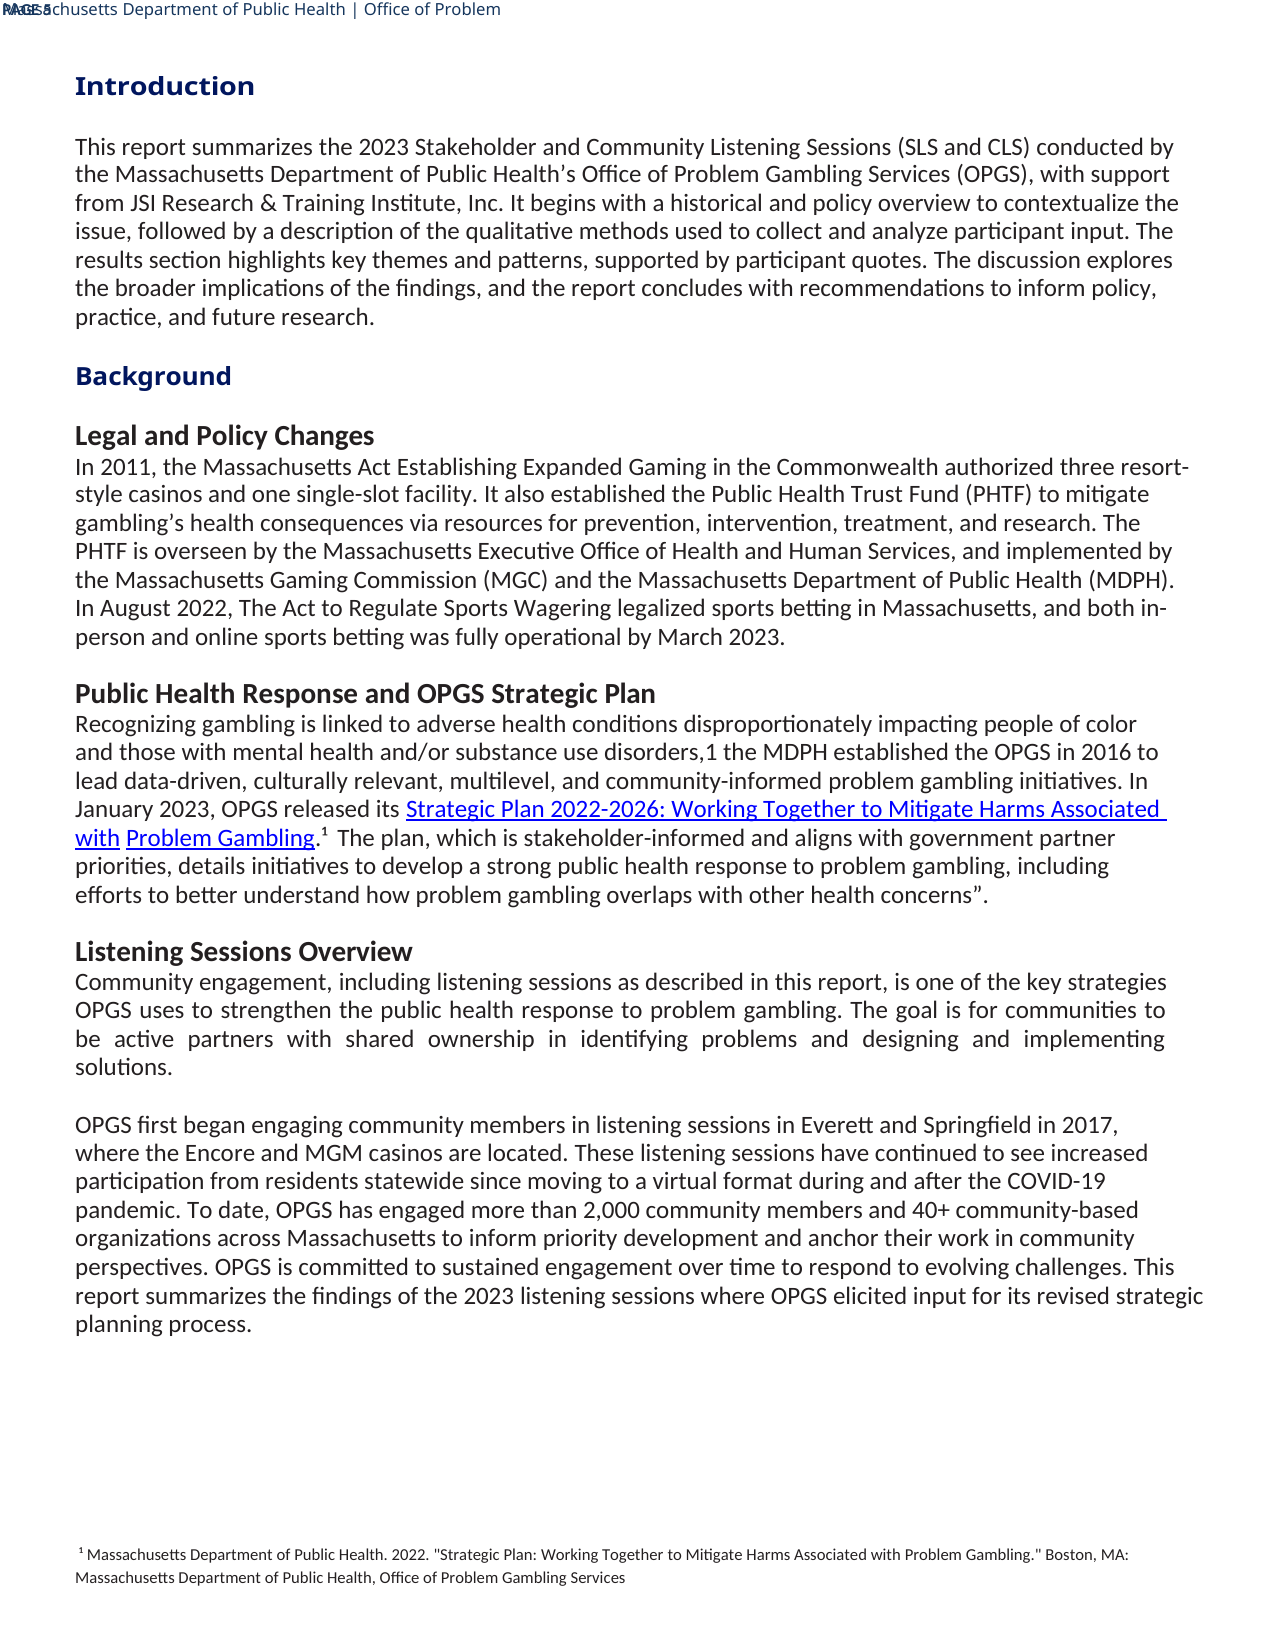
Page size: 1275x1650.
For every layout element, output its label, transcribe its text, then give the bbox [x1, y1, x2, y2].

text OPGS first began engaging community members in listening sessions in Everett and Springfield in 2017, where the Encore and MGM casinos are located. These listening sessions have continued to see increased participation from residents statewide since moving to a virtual format during and after the COVID-19 pandemic. To date, OPGS has engaged more than 2,000 community members and 40+ community-based organizations across Massachusetts to inform priority development and anchor their work in community perspectives. OPGS is committed to sustained engagement over time to respond to evolving challenges. This [75, 1111, 1179, 1281]
subtitle Legal and Policy Changes [75, 418, 1237, 452]
subtitle Public Health Response and OPGS Strategic Plan [75, 676, 1237, 710]
text Recognizing gambling is linked to adverse health conditions disproportionately impacting people of color and those with mental health and/or substance use disorders,1 the MDPH established the OPGS in 2016 to lead data-driven, culturally relevant, multilevel, and community-informed problem gambling initiatives. In January 2023, OPGS released its Strategic Plan 2022-2026: Working Together to Mitigate Harms Associated with Problem Gambling.¹ The plan, which is stakeholder-informed and aligns with government partner priorities, details initiatives to develop a strong public health response to problem gambling, including efforts to better understand how problem gambling overlaps with other health concerns”. [75, 710, 1179, 909]
text In 2011, the Massachusetts Act Establishing Expanded Gaming in the Commonwealth authorized three resort- style casinos and one single-slot facility. It also established the Public Health Trust Fund (PHTF) to mitigate gambling’s health consequences via resources for prevention, intervention, treatment, and research. The PHTF is overseen by the Massachusetts Executive Office of Health and Human Services, and implemented by the Massachusetts Gaming Commission (MGC) and the Massachusetts Department of Public Health (MDPH). In August 2022, The Act to Regulate Sports Wagering legalized sports betting in Massachusetts, and both in- person and online sports betting was fully operational by March 2023. [75, 452, 1190, 651]
subtitle Listening Sessions Overview [75, 934, 1237, 968]
subtitle Background [75, 359, 1237, 393]
subtitle Introduction [75, 68, 1237, 103]
text ¹ Massachusetts Department of Public Health. 2022. "Strategic Plan: Working Together to Mitigate Harms Associated with Problem Gambling." Boston, MA: Massachusetts Department of Public Health, Office of Problem Gambling Services [75, 1544, 1140, 1588]
text This report summarizes the 2023 Stakeholder and Community Listening Sessions (SLS and CLS) conducted by the Massachusetts Department of Public Health’s Office of Problem Gambling Services (OPGS), with support from JSI Research & Training Institute, Inc. It begins with a historical and policy overview to contextualize the issue, followed by a description of the qualitative methods used to collect and analyze participant input. The results section highlights key themes and patterns, supported by participant quotes. The discussion explores the broader implications of the findings, and the report concludes with recommendations to inform policy, practice, and future research. [75, 132, 1190, 331]
text Community engagement, including listening sessions as described in this report, is one of the key strategies OPGS uses to strengthen the public health response to problem gambling. The goal is for communities to be active partners with shared ownership in identifying problems and designing and implementing solutions. [75, 968, 1167, 1082]
text report summarizes the findings of the 2023 listening sessions where OPGS elicited input for its revised strategic planning process. [75, 1282, 1237, 1338]
